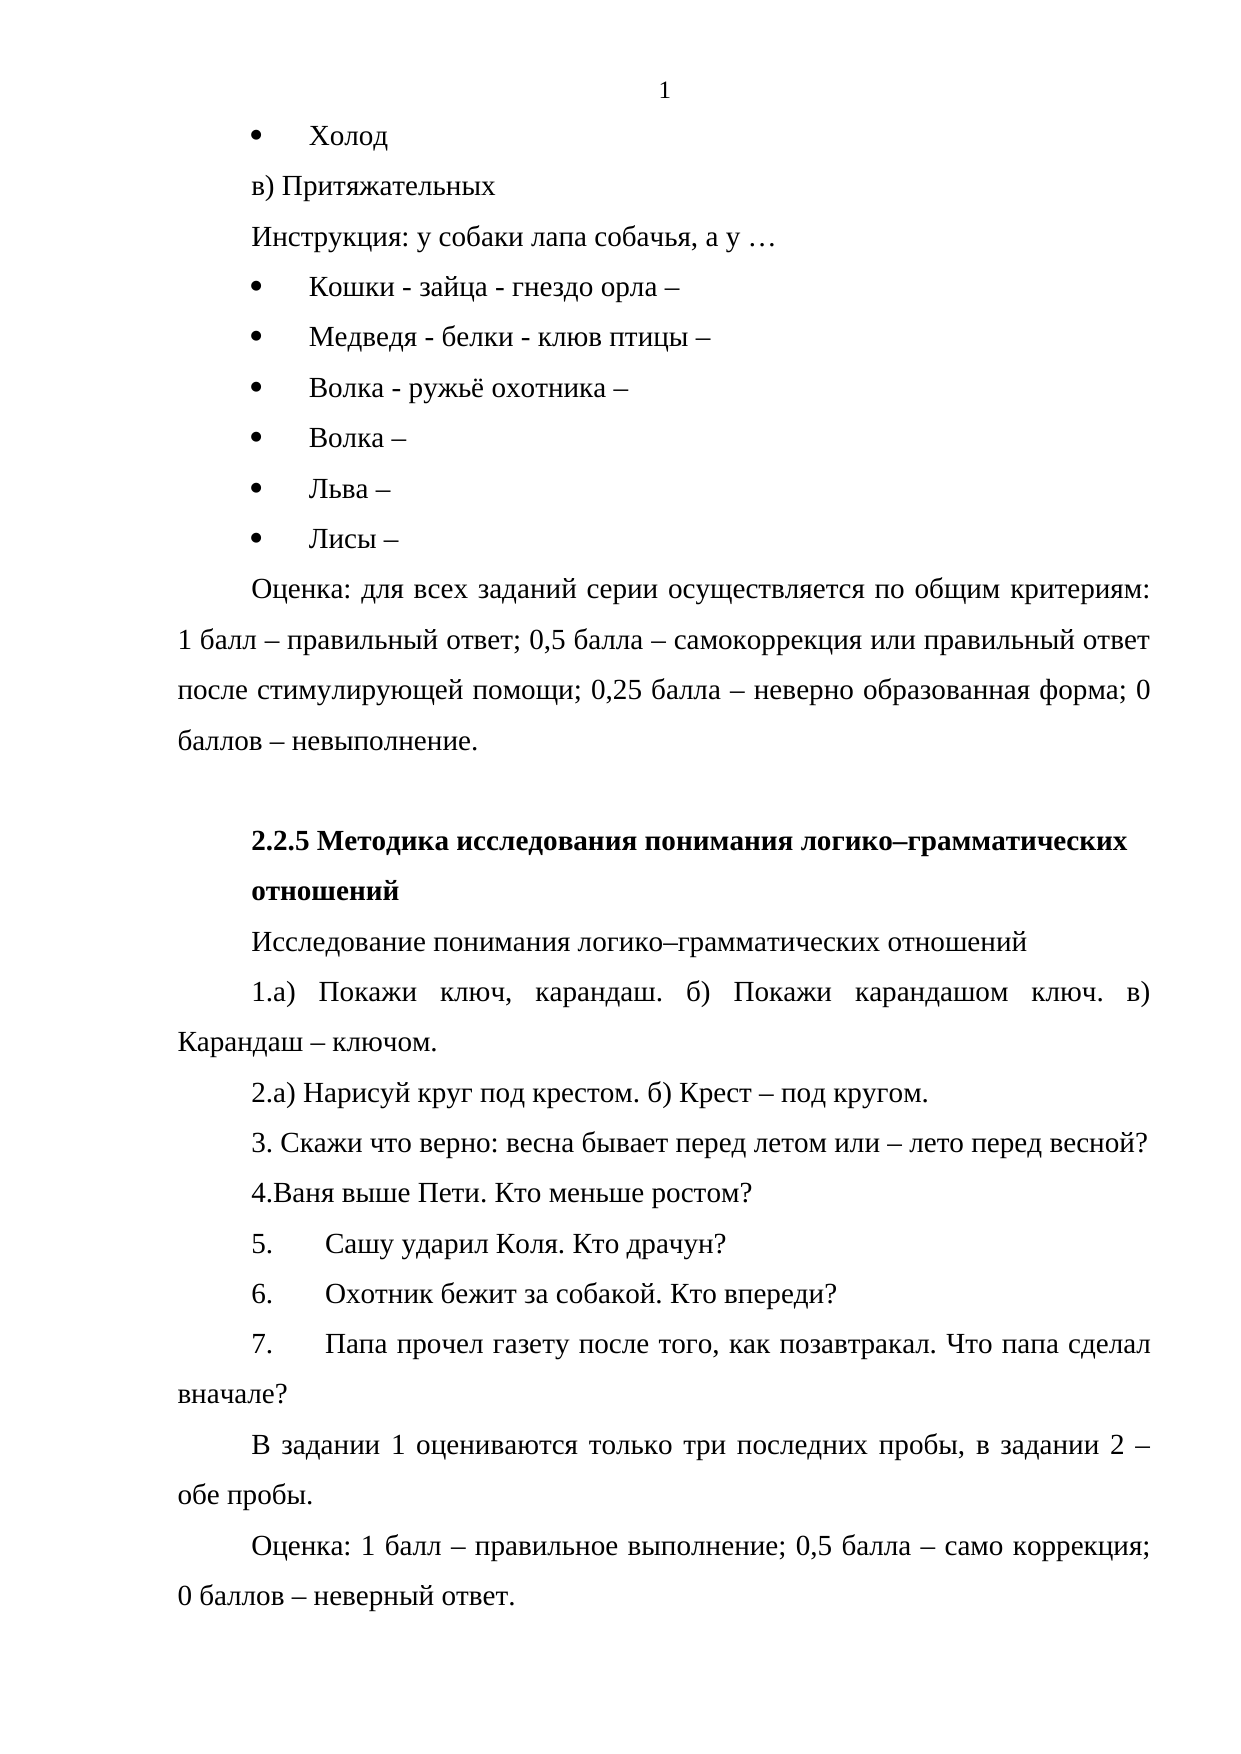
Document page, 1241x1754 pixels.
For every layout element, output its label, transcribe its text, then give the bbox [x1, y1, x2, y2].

subtitle Оценка: 1 балл – правильное выполнение; 0,5 балла – само коррекция; 0 баллов – неверный ответ. [177, 1528, 1152, 1611]
subtitle Папа прочел газету после того, как позавтракал. Что папа сделал вначале? [177, 1326, 1152, 1410]
subtitle 3. Скажи что верно: весна бывает перед летом или – лето перед весной? [177, 1125, 1152, 1159]
subtitle Лисы – [177, 521, 1152, 555]
subtitle Охотник бежит за собакой. Кто впереди? [177, 1276, 1152, 1309]
subtitle В задании 1 оцениваются только три последних пробы, в задании 2 – обе пробы. [177, 1427, 1152, 1511]
subtitle Инструкция: у собаки лапа собачья, а у … [177, 219, 1152, 252]
subtitle Холод [177, 118, 1152, 152]
subtitle Льва – [177, 471, 1152, 504]
subtitle Волка – [177, 420, 1152, 454]
subtitle Исследование понимания логико–грамматических отношений [177, 924, 1152, 957]
subtitle Медведя - белки - клюв птицы – [177, 319, 1152, 353]
subtitle Сашу ударил Коля. Кто драчун? [177, 1226, 1152, 1259]
subtitle 1.а) Покажи ключ, карандаш. б) Покажи карандашом ключ. в) Карандаш – ключом. [177, 974, 1152, 1058]
subtitle 2.2.5 Методика исследования понимания логико–грамматических [177, 823, 1152, 857]
subtitle отношений [177, 873, 1152, 907]
subtitle Оценка: для всех заданий серии осуществляется по общим критериям: 1 балл – правильный ответ; 0,5 балла – самокоррекция или правильный ответ после стимулирующей помощи; 0,25 балла – неверно образованная форма; 0 баллов – невыполнение. [177, 572, 1152, 756]
subtitle 2.а) Нарисуй круг под крестом. б) Крест – под кругом. [177, 1075, 1152, 1108]
subtitle Волка - ружьё охотника – [177, 370, 1152, 404]
subtitle 4.Ваня выше Пети. Кто меньше ростом? [177, 1175, 1152, 1209]
subtitle Кошки - зайца - гнездо орла – [177, 269, 1152, 303]
subtitle в) Притяжательных [177, 168, 1152, 202]
